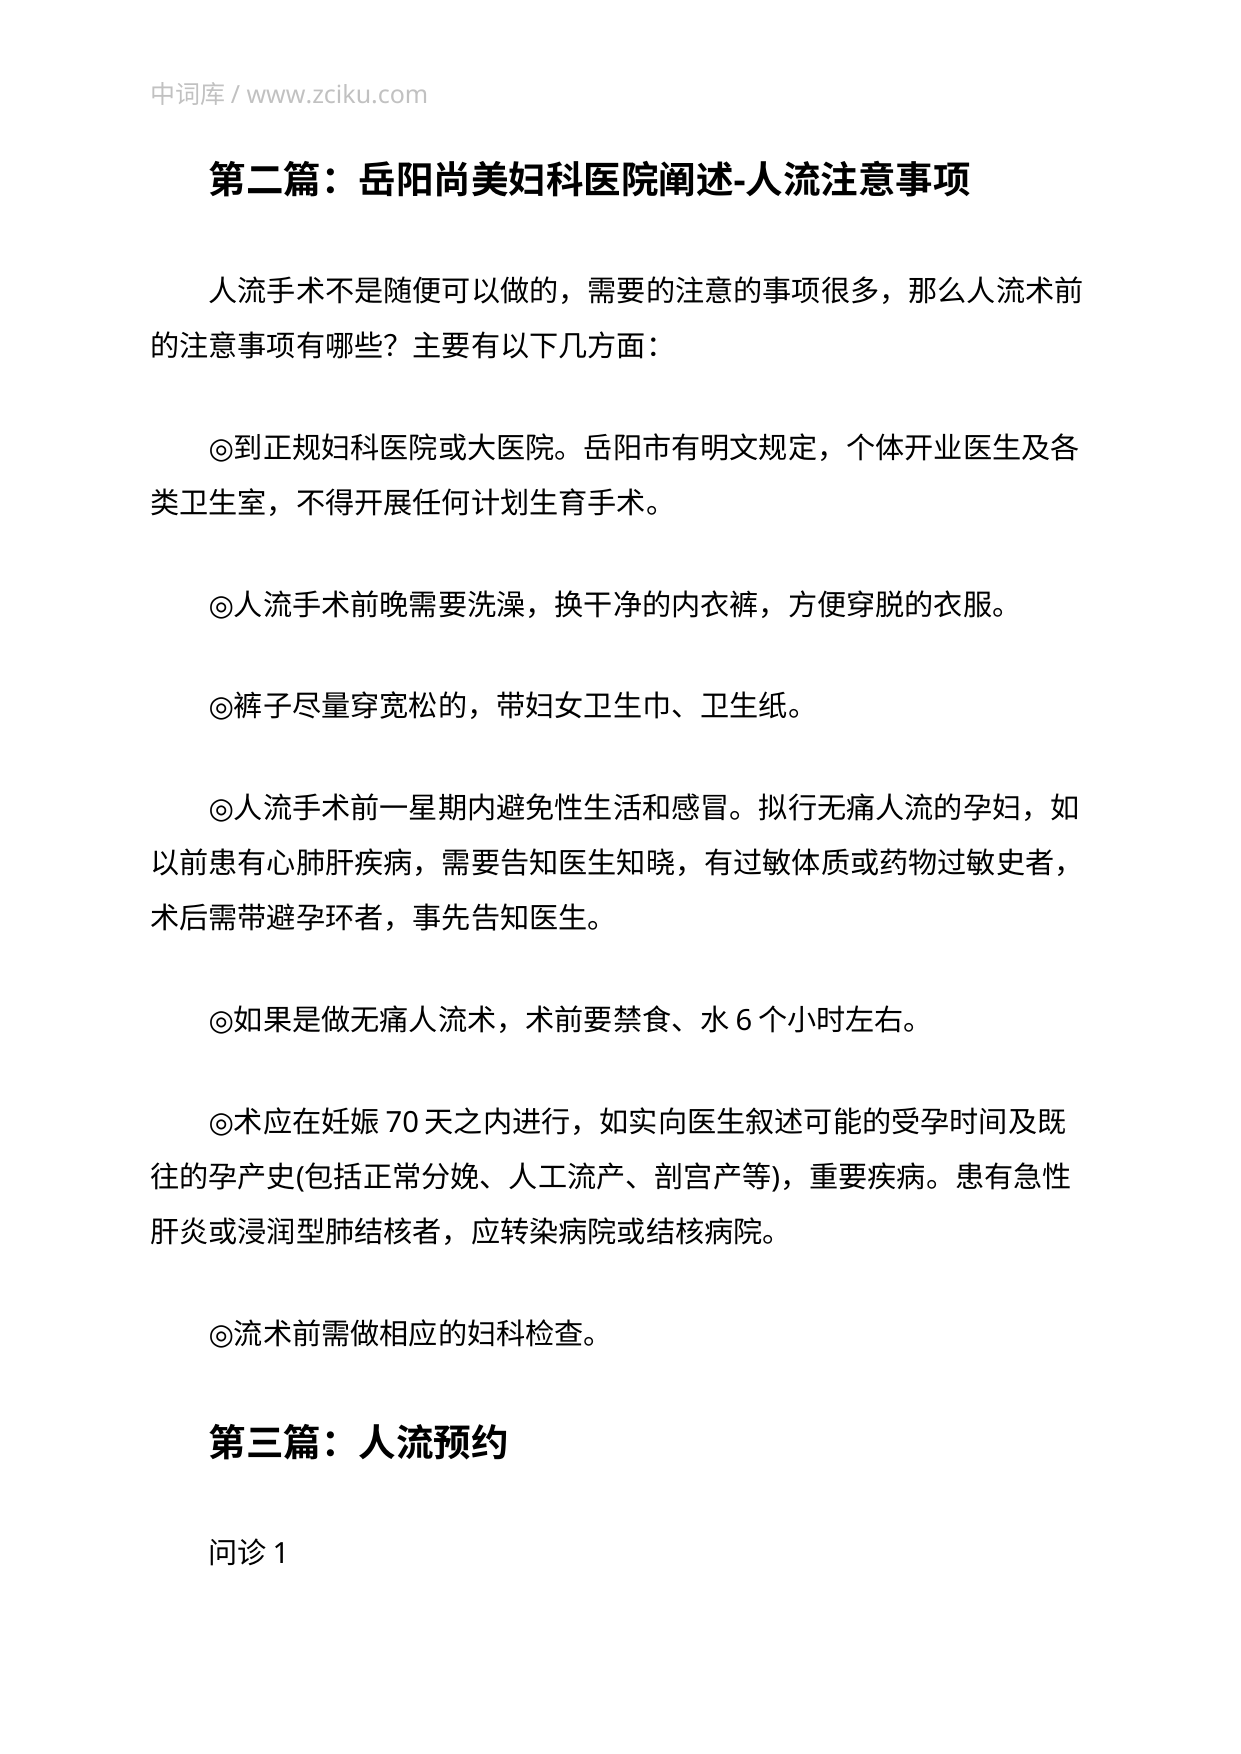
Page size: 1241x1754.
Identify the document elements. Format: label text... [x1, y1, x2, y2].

text ◎人流手术前晚需要洗澡，换干净的内衣裤，方便穿脱的衣服。 [150, 581, 1090, 623]
text 第三篇：人流预约 [150, 1412, 1090, 1467]
text ◎裤子尽量穿宽松的，带妇女卫生巾、卫生纸。 [150, 683, 1090, 725]
text ◎如果是做无痛人流术，术前要禁食、水6个小时左右。 [150, 997, 1090, 1039]
text ◎流术前需做相应的妇科检查。 [150, 1310, 1090, 1353]
text ◎到正规妇科医院或大医院。岳阳市有明文规定，个体开业医生及各类卫生室，不得开展任何计划生育手术。 [150, 424, 1090, 522]
text 问诊1 [150, 1530, 1090, 1572]
text 第二篇：岳阳尚美妇科医院阐述-人流注意事项 [150, 150, 1090, 204]
text ◎人流手术前一星期内避免性生活和感冒。拟行无痛人流的孕妇，如以前患有心肺肝疾病，需要告知医生知晓，有过敏体质或药物过敏史者，术后需带避孕环者，事先告知医生。 [150, 785, 1090, 937]
text ◎术应在妊娠70天之内进行，如实向医生叙述可能的受孕时间及既往的孕产史(包括正常分娩、人工流产、剖宫产等)，重要疾病。患有急性肝炎或浸润型肺结核者，应转染病院或结核病院。 [150, 1099, 1090, 1251]
text 人流手术不是随便可以做的，需要的注意的事项很多，那么人流术前的注意事项有哪些？主要有以下几方面： [150, 268, 1090, 365]
